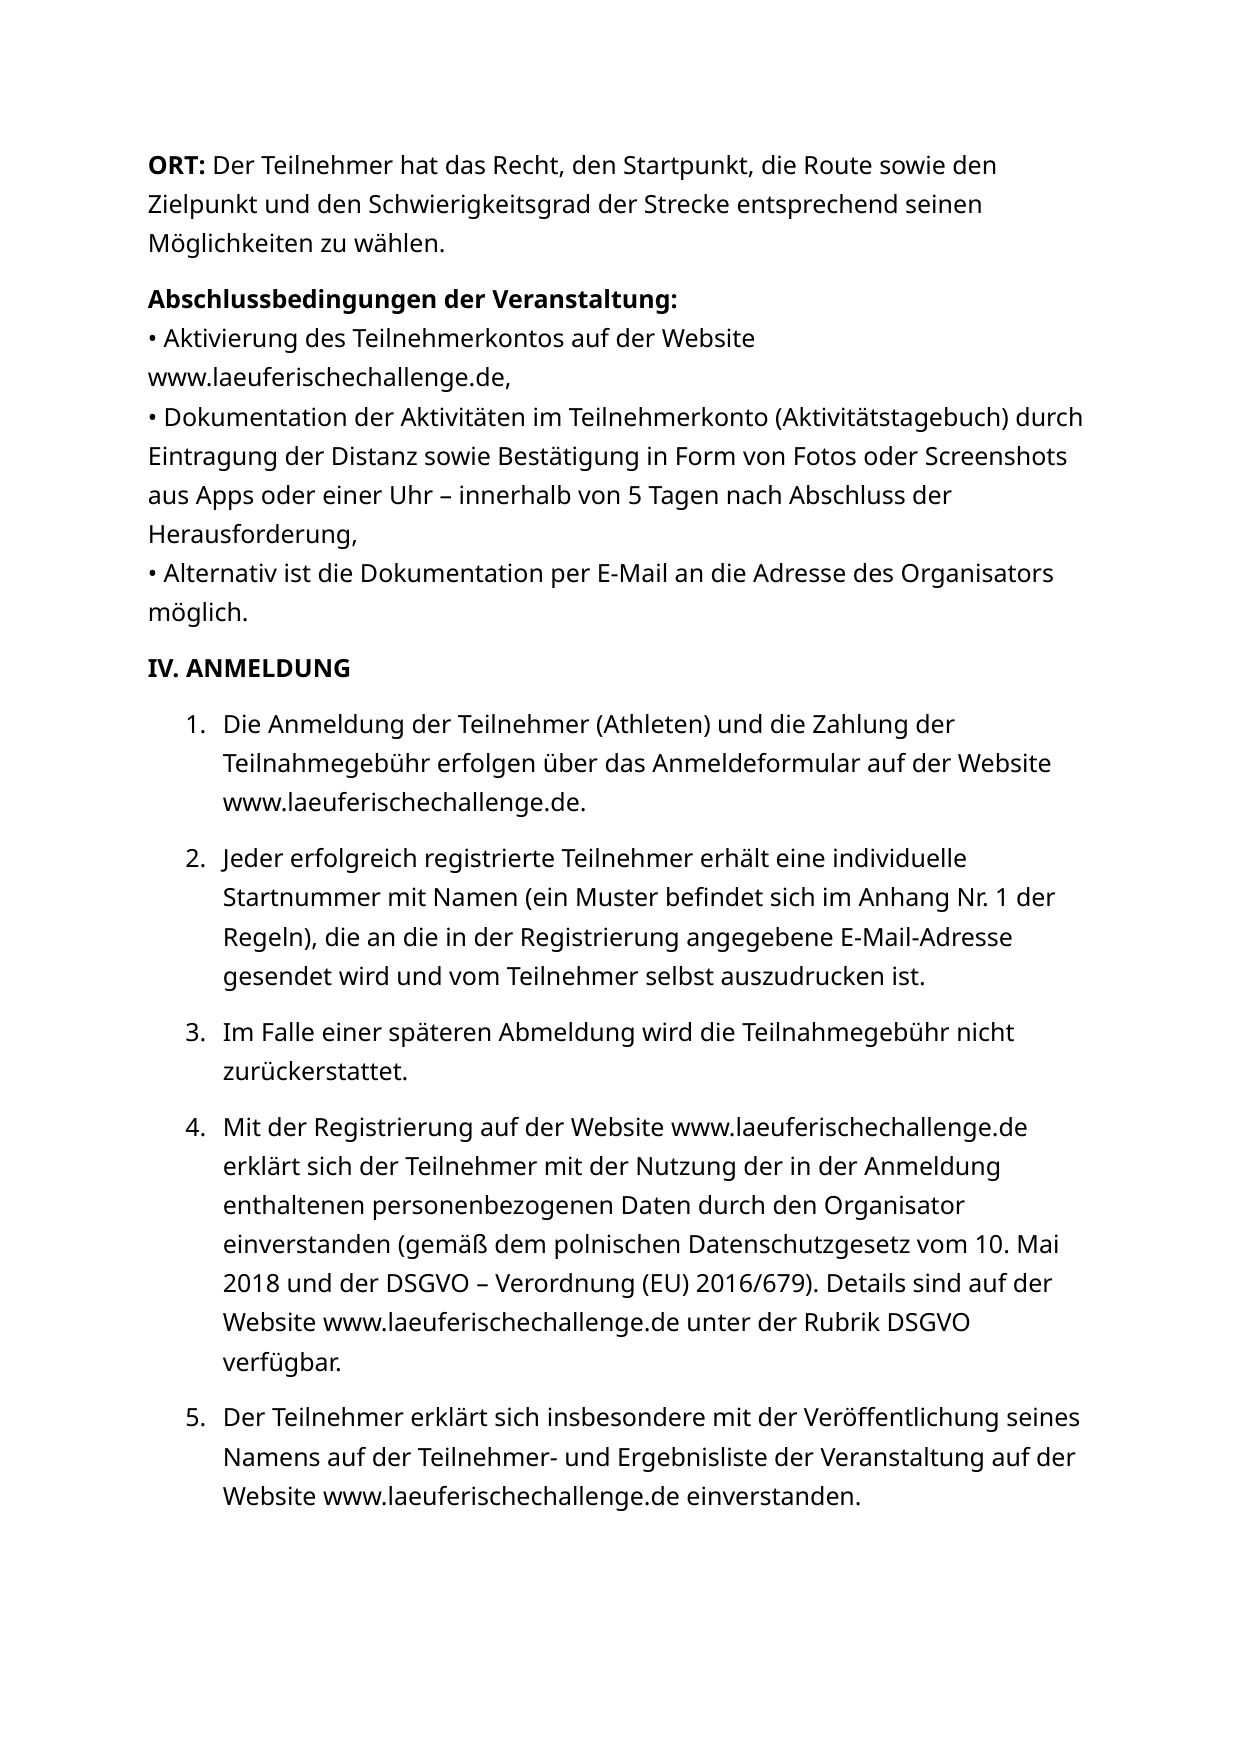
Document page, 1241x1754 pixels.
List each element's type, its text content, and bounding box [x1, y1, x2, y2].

list Der Teilnehmer erklärt sich insbesondere mit der Veröffentlichung seines Namens auf der Teilnehmer- und Ergebnisliste der Veranstaltung auf der Website www.laeuferischechallenge.de einverstanden. [185, 1400, 1093, 1512]
list Die Anmeldung der Teilnehmer (Athleten) und die Zahlung der Teilnahmegebühr erfolgen über das Anmeldeformular auf der Website www.laeuferischechallenge.de. [185, 707, 1093, 819]
list Mit der Registrierung auf der Website www.laeuferischechallenge.de erklärt sich der Teilnehmer mit der Nutzung der in der Anmeldung enthaltenen personenbezogenen Daten durch den Organisator einverstanden (gemäß dem polnischen Datenschutzgesetz vom 10. Mai 2018 und der DSGVO – Verordnung (EU) 2016/679). Details sind auf der Website www.laeuferischechallenge.de unter der Rubrik DSGVO verfügbar. [185, 1109, 1093, 1378]
list Im Falle einer späteren Abmeldung wird die Teilnahmegebühr nicht zurückerstattet. [185, 1014, 1093, 1087]
text ORT: Der Teilnehmer hat das Recht, den Startpunkt, die Route sowie den Zielpunkt und den Schwierigkeitsgrad der Strecke entsprechend seinen Möglichkeiten zu wählen. [148, 148, 1093, 260]
text IV. ANMELDUNG [148, 651, 1093, 685]
text Abschlussbedingungen der Veranstaltung: • Aktivierung des Teilnehmerkontos auf der Website www.laeuferischechallenge.de, • Dokumentation der Aktivitäten im Teilnehmerkonto (Aktivitätstagebuch) durch Eintragung der Distanz sowie Bestätigung in Form von Fotos oder Screenshots aus Apps oder einer Uhr – innerhalb von 5 Tagen nach Abschluss der Herausforderung, • Alternativ ist die Dokumentation per E-Mail an die Adresse des Organisators möglich. [148, 282, 1093, 629]
list Jeder erfolgreich registrierte Teilnehmer erhält eine individuelle Startnummer mit Namen (ein Muster befindet sich im Anhang Nr. 1 der Regeln), die an die in der Registrierung angegebene E-Mail-Adresse gesendet wird und vom Teilnehmer selbst auszudrucken ist. [185, 841, 1093, 992]
